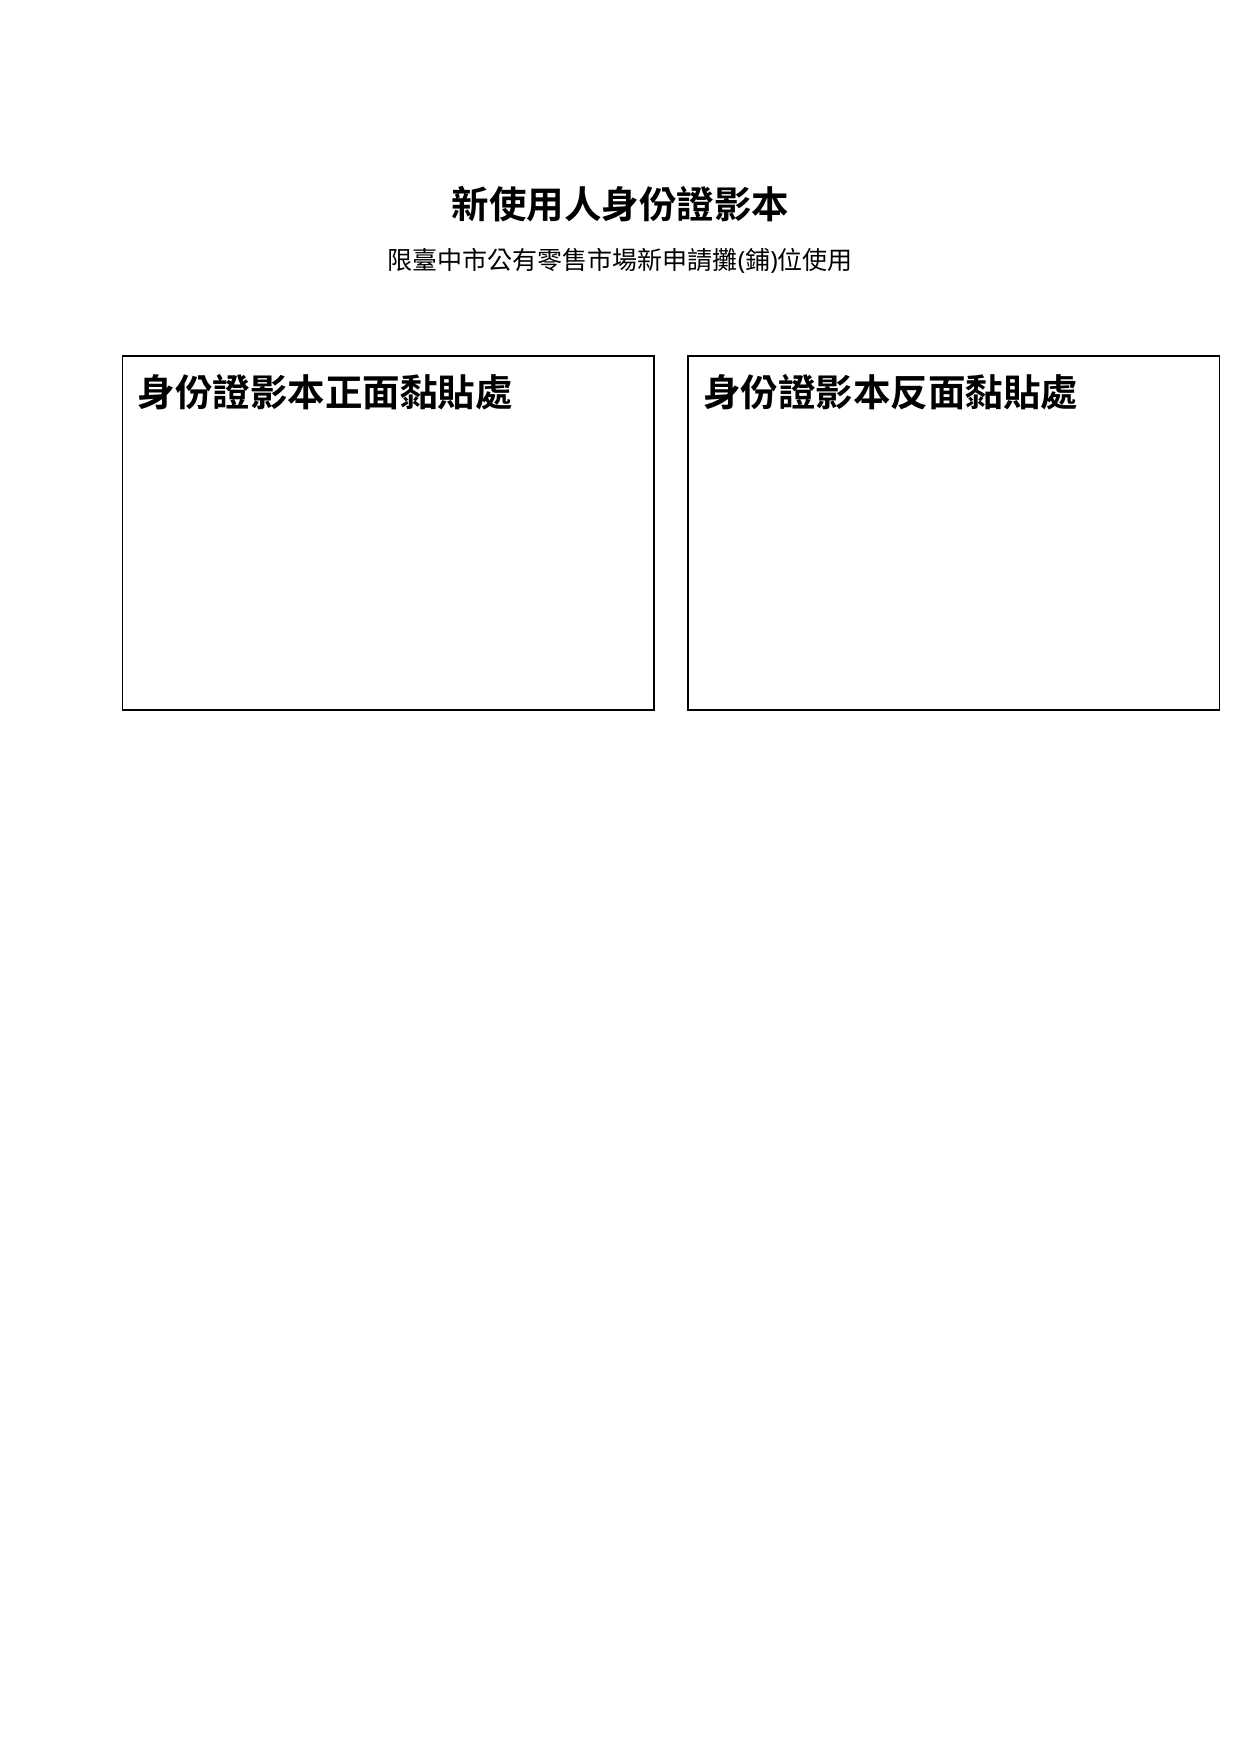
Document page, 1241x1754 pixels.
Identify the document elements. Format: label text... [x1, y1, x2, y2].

text 新使用人身份證影本 [187, 164, 1053, 239]
text 限臺中市公有零售市場新申請攤(鋪)位使用 [187, 239, 1053, 277]
